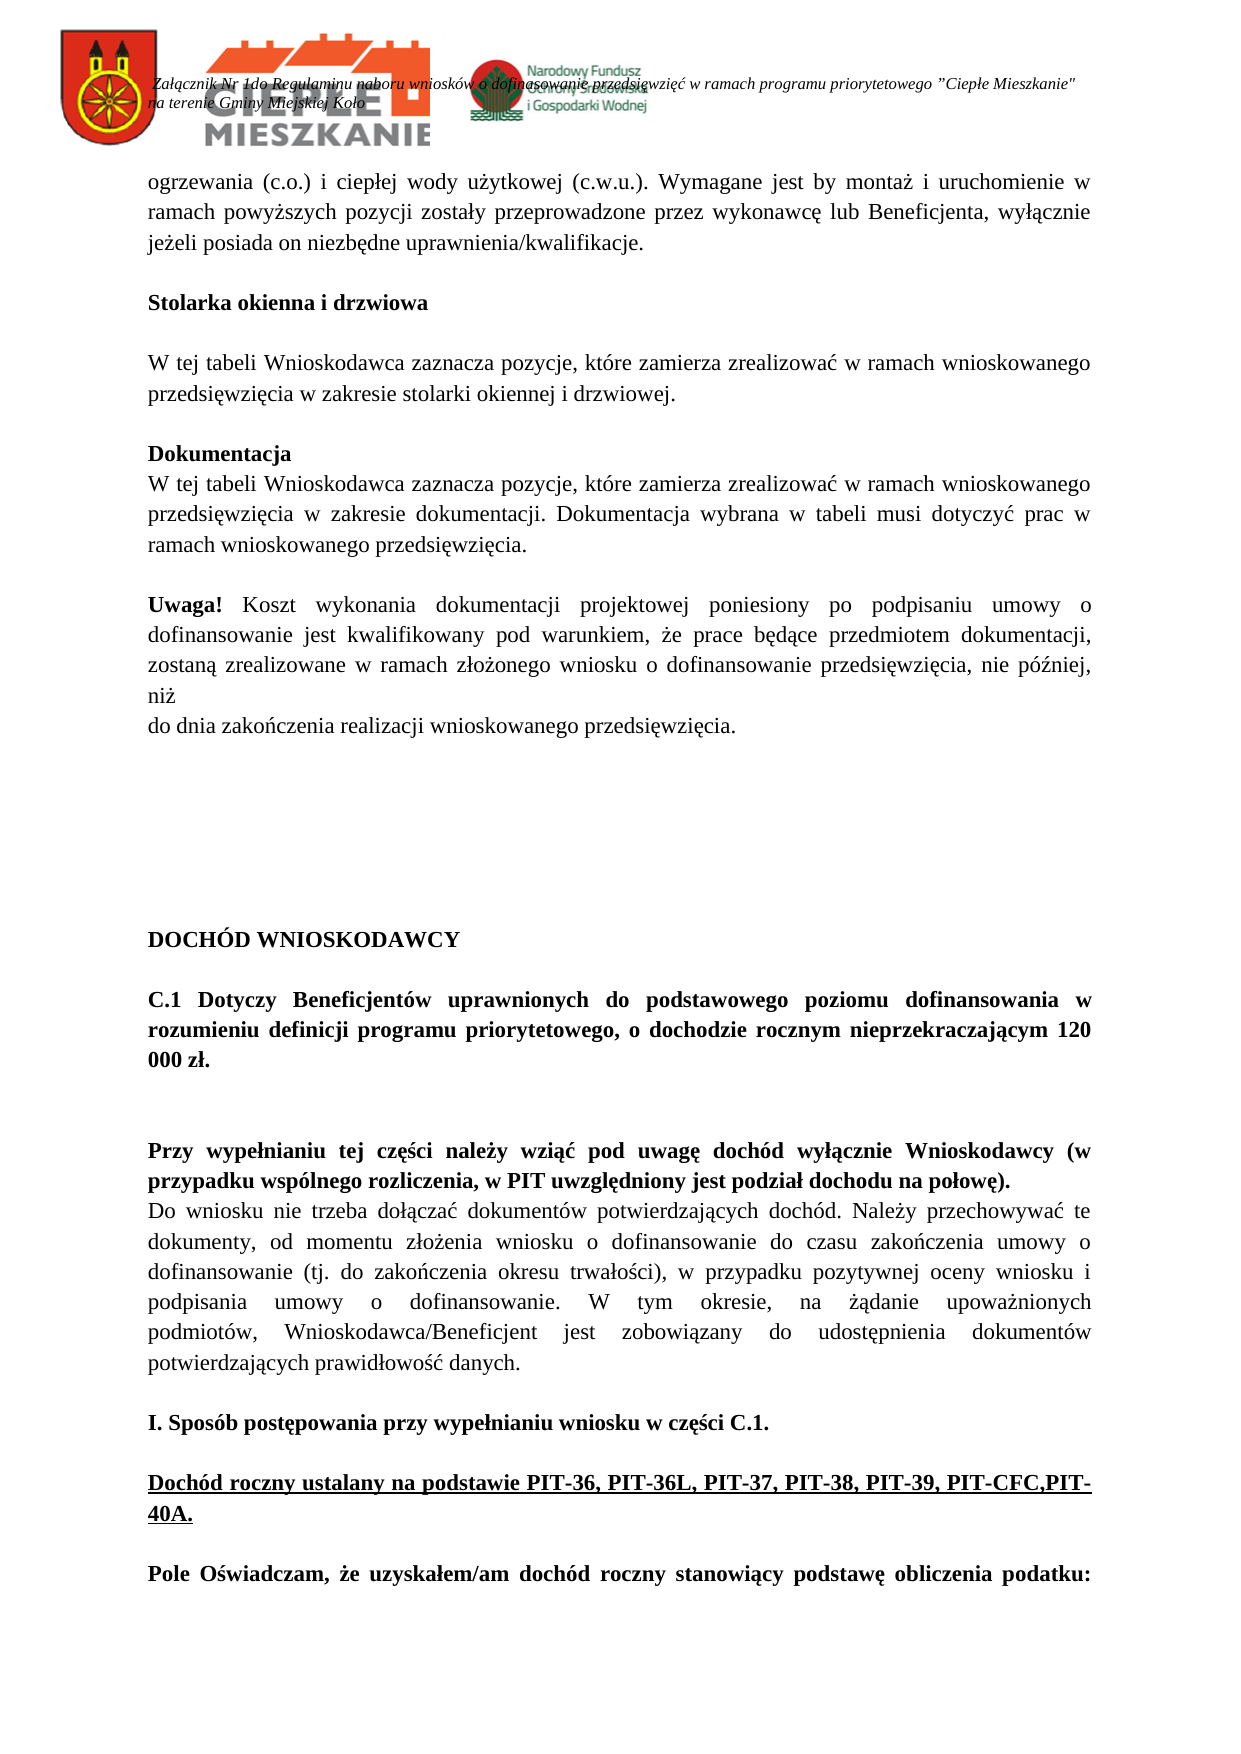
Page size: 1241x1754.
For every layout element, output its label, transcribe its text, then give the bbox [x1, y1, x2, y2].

text Do wniosku nie trzeba dołączać dokumentów potwierdzających dochód. Należy przechowywać te dokumenty, od momentu złożenia wniosku o dofinansowanie do czasu zakończenia umowy o dofinansowanie (tj. do zakończenia okresu trwałości), w przypadku pozytywnej oceny wniosku i podpisania umowy o dofinansowanie. W tym okresie, na żądanie upoważnionych podmiotów, Wnioskodawca/Beneficjent jest zobowiązany do udostępnienia dokumentów potwierdzających prawidłowość danych. [148, 1197, 1093, 1375]
text Stolarka okienna i drzwiowa [148, 259, 1093, 315]
text Przy wypełnianiu tej części należy wziąć pod uwagę dochód wyłącznie Wnioskodawcy (w przypadku wspólnego rozliczenia, w PIT uwzględniony jest podział dochodu na połowę). [148, 1107, 1093, 1194]
text Dochód roczny ustalany na podstawie PIT-36, PIT-36L, PIT-37, PIT-38, PIT-39, PIT-CFC,PIT-40A. [148, 1439, 1093, 1526]
text W tej tabeli Wnioskodawca zaznacza pozycje, które zamierza zrealizować w ramach wnioskowanego przedsięwzięcia w zakresie stolarki okiennej i drzwiowej. [148, 319, 1093, 406]
text C.1 Dotyczy Beneficjentów uprawnionych do podstawowego poziomu dofinansowania w rozumieniu definicji programu priorytetowego, o dochodzie rocznym nieprzekraczającym 120 000 zł. [148, 956, 1093, 1073]
text Dokumentacja W tej tabeli Wnioskodawca zaznacza pozycje, które zamierza zrealizować w ramach wnioskowanego przedsięwzięcia w zakresie dokumentacji. Dokumentacja wybrana w tabeli musi dotyczyć prac w ramach wnioskowanego przedsięwzięcia. [148, 410, 1093, 557]
picture [204, 33, 708, 147]
text I. Sposób postępowania przy wypełnianiu wniosku w części C.1. [148, 1379, 1093, 1435]
picture [59, 28, 159, 147]
text DOCHÓD WNIOSKODAWCY [148, 926, 1093, 952]
text Uwaga! Koszt wykonania dokumentacji projektowej poniesiony po podpisaniu umowy o dofinansowanie jest kwalifikowany pod warunkiem, że prace będące przedmiotem dokumentacji, zostaną zrealizowane w ramach złożonego wniosku o dofinansowanie przedsięwzięcia, nie później, niż do dnia zakończenia realizacji wnioskowanego przedsięwzięcia. [148, 561, 1093, 738]
